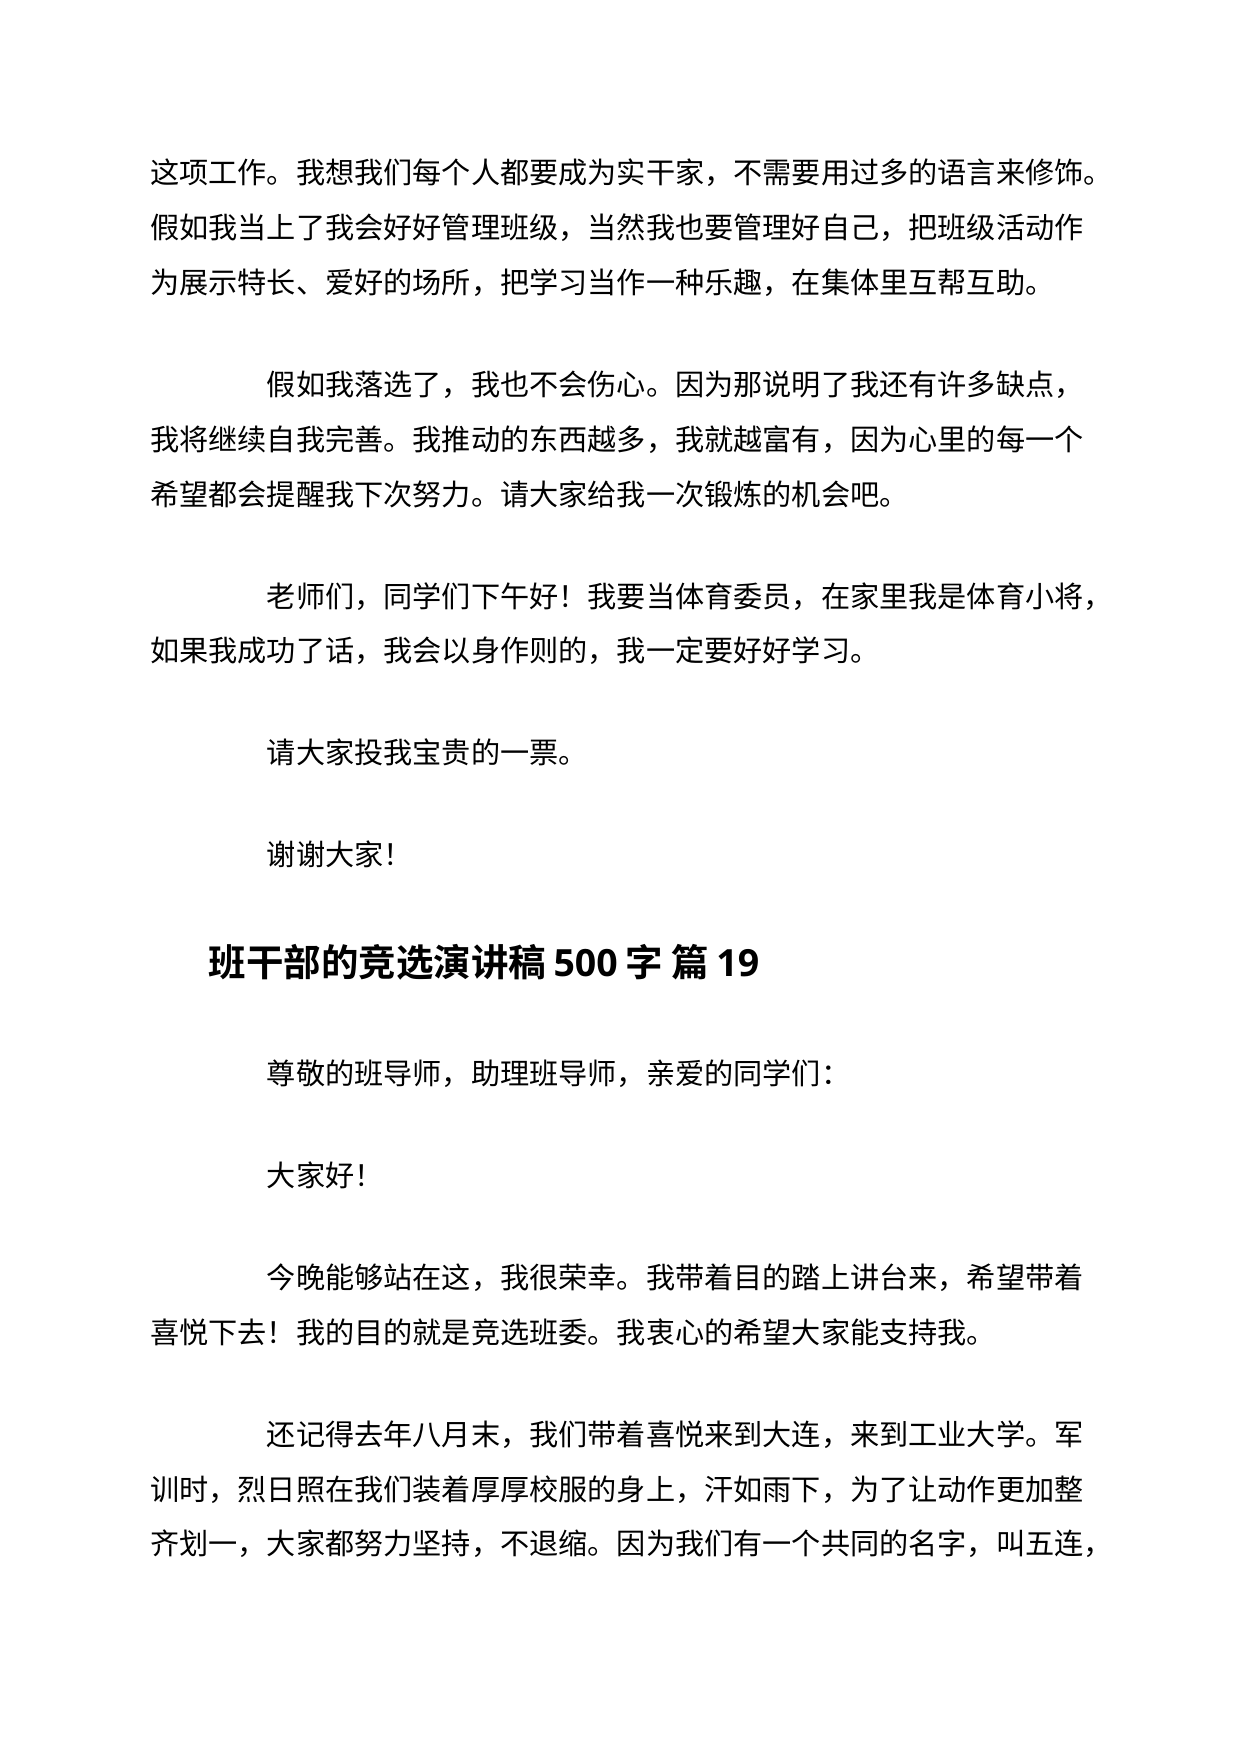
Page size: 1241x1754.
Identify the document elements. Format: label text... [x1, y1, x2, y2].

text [150, 1411, 1090, 1563]
text 班干部的竞选演讲稿500字 篇19 [150, 933, 1090, 988]
text 假如我落选了，我也不会伤心。因为那说明了我还有许多缺点，我将继续自我完善。我推动的东西越多，我就越富有，因为心里的每一个希望都会提醒我下次努力。请大家给我一次锻炼的机会吧。 [150, 362, 1090, 514]
text 今晚能够站在这，我很荣幸。我带着目的踏上讲台来，希望带着喜悦下去！我的目的就是竞选班委。我衷心的希望大家能支持我。 [150, 1254, 1090, 1352]
text 谢谢大家！ [150, 832, 1090, 874]
text 请大家投我宝贵的一票。 [150, 730, 1090, 772]
text 尊敬的班导师，助理班导师，亲爱的同学们： [150, 1051, 1090, 1093]
text 大家好！ [150, 1153, 1090, 1195]
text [150, 150, 1090, 302]
text 老师们，同学们下午好！我要当体育委员，在家里我是体育小将，如果我成功了话，我会以身作则的，我一定要好好学习。 [150, 573, 1090, 670]
